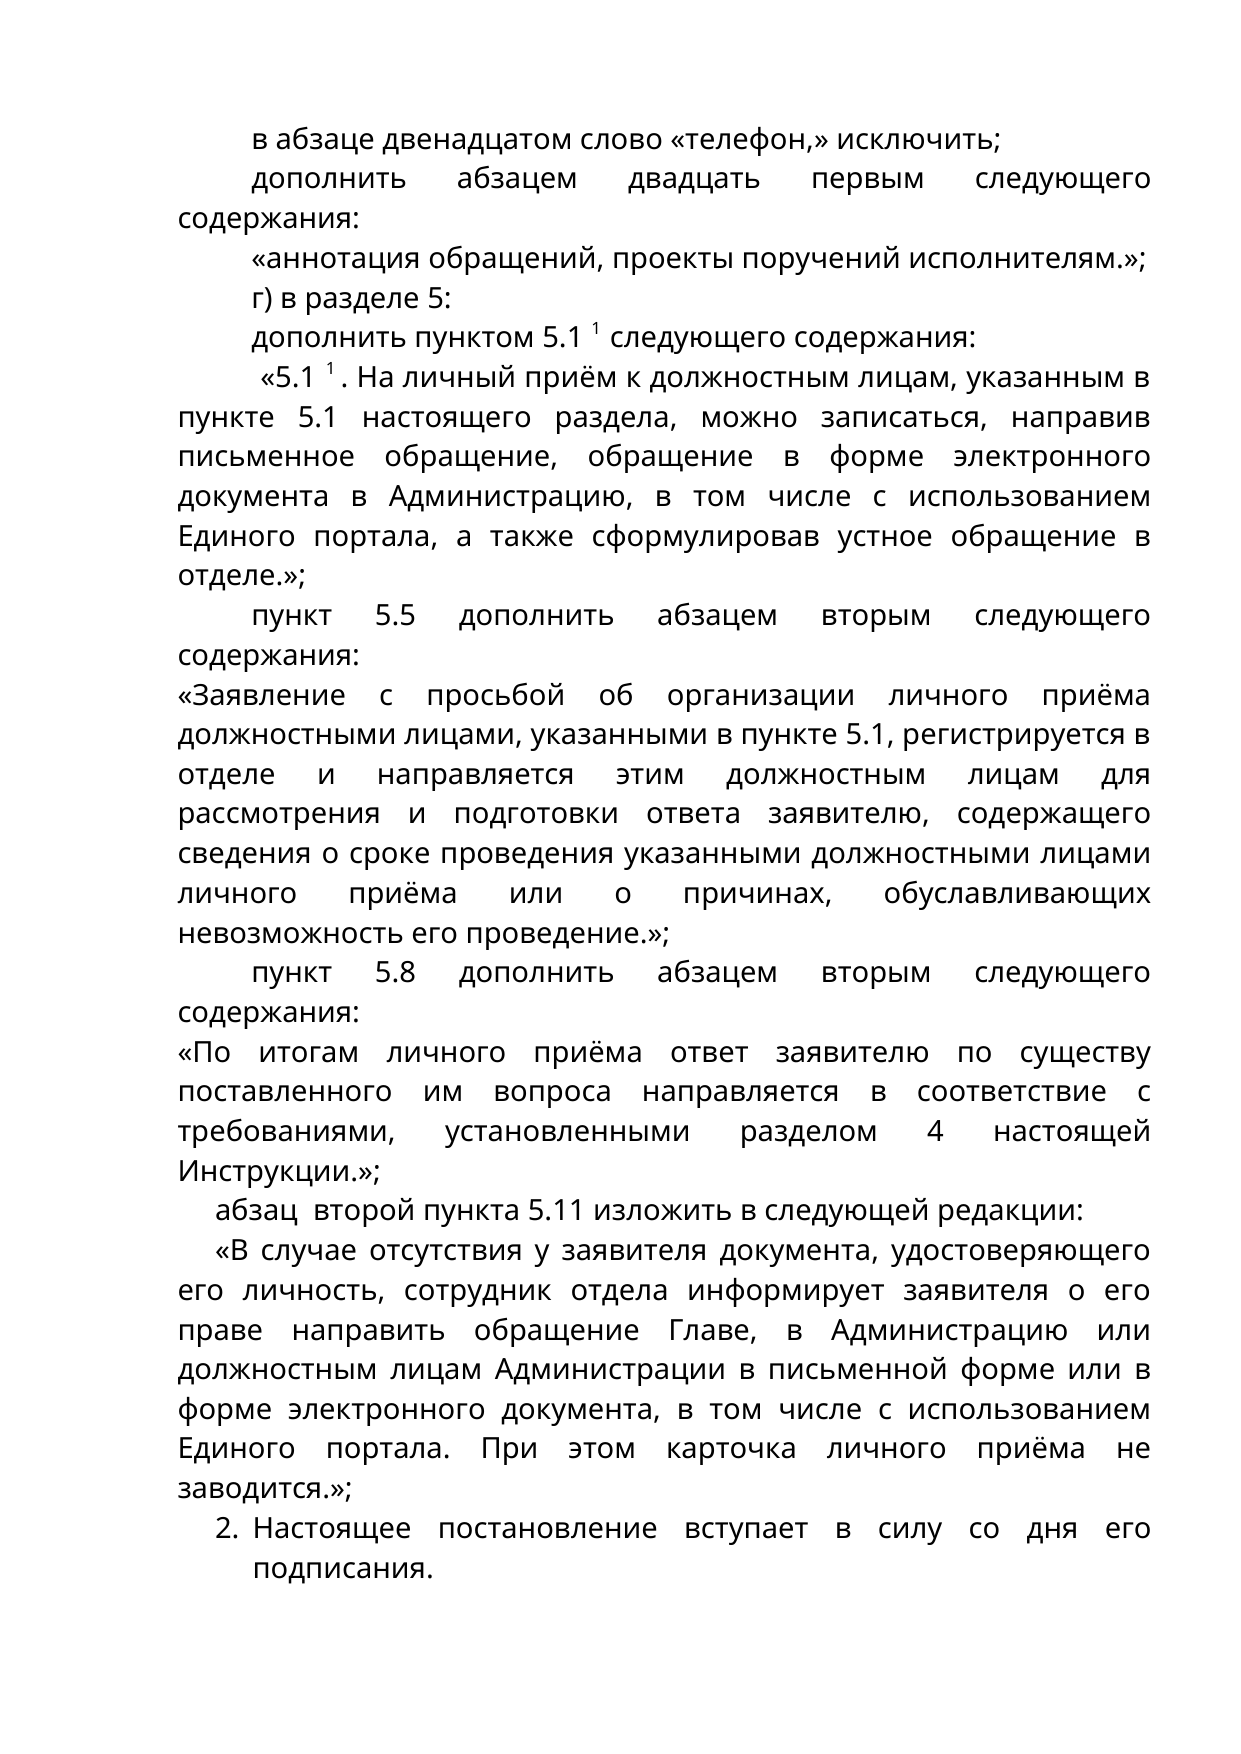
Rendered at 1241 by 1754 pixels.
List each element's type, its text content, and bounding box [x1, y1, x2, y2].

text «5.1 1 . На личный приём к должностным лицам, указанным в пункте 5.1 настоящего раздела, можно записаться, направив письменное обращение, обращение в форме электронного документа в Администрацию, в том числе с использованием Единого портала, а также сформулировав устное обращение в отделе.»; [177, 356, 1152, 594]
text дополнить абзацем двадцать первым следующего содержания: [177, 158, 1152, 237]
text г) в разделе 5: [177, 277, 1152, 317]
text «В случае отсутствия у заявителя документа, удостоверяющего его личность, сотрудник отдела информирует заявителя о его праве направить обращение Главе, в Администрацию или должностным лицам Администрации в письменной форме или в форме электронного документа, в том числе с использованием Единого портала. При этом карточка личного приёма не заводится.»; [177, 1229, 1152, 1507]
text дополнить пунктом 5.1 1 следующего содержания: [177, 317, 1152, 356]
list Настоящее постановление вступает в силу со дня его подписания. [215, 1507, 1152, 1587]
text абзац второй пункта 5.11 изложить в следующей редакции: [177, 1190, 1152, 1229]
text в абзаце двенадцатом слово «телефон,» исключить; [177, 118, 1152, 158]
text пункт 5.8 дополнить абзацем вторым следующего содержания: [177, 952, 1152, 1031]
text «По итогам личного приёма ответ заявителю по существу поставленного им вопроса направляется в соответствие с требованиями, установленными разделом 4 настоящей Инструкции.»; [177, 1031, 1152, 1190]
text «Заявление с просьбой об организации личного приёма должностными лицами, указанными в пункте 5.1, регистрируется в отделе и направляется этим должностным лицам для рассмотрения и подготовки ответа заявителю, содержащего сведения о сроке проведения указанными должностными лицами личного приёма или о причинах, обуславливающих невозможность его проведение.»; [177, 674, 1152, 952]
text пункт 5.5 дополнить абзацем вторым следующего содержания: [177, 594, 1152, 674]
text «аннотация обращений, проекты поручений исполнителям.»; [177, 237, 1152, 277]
